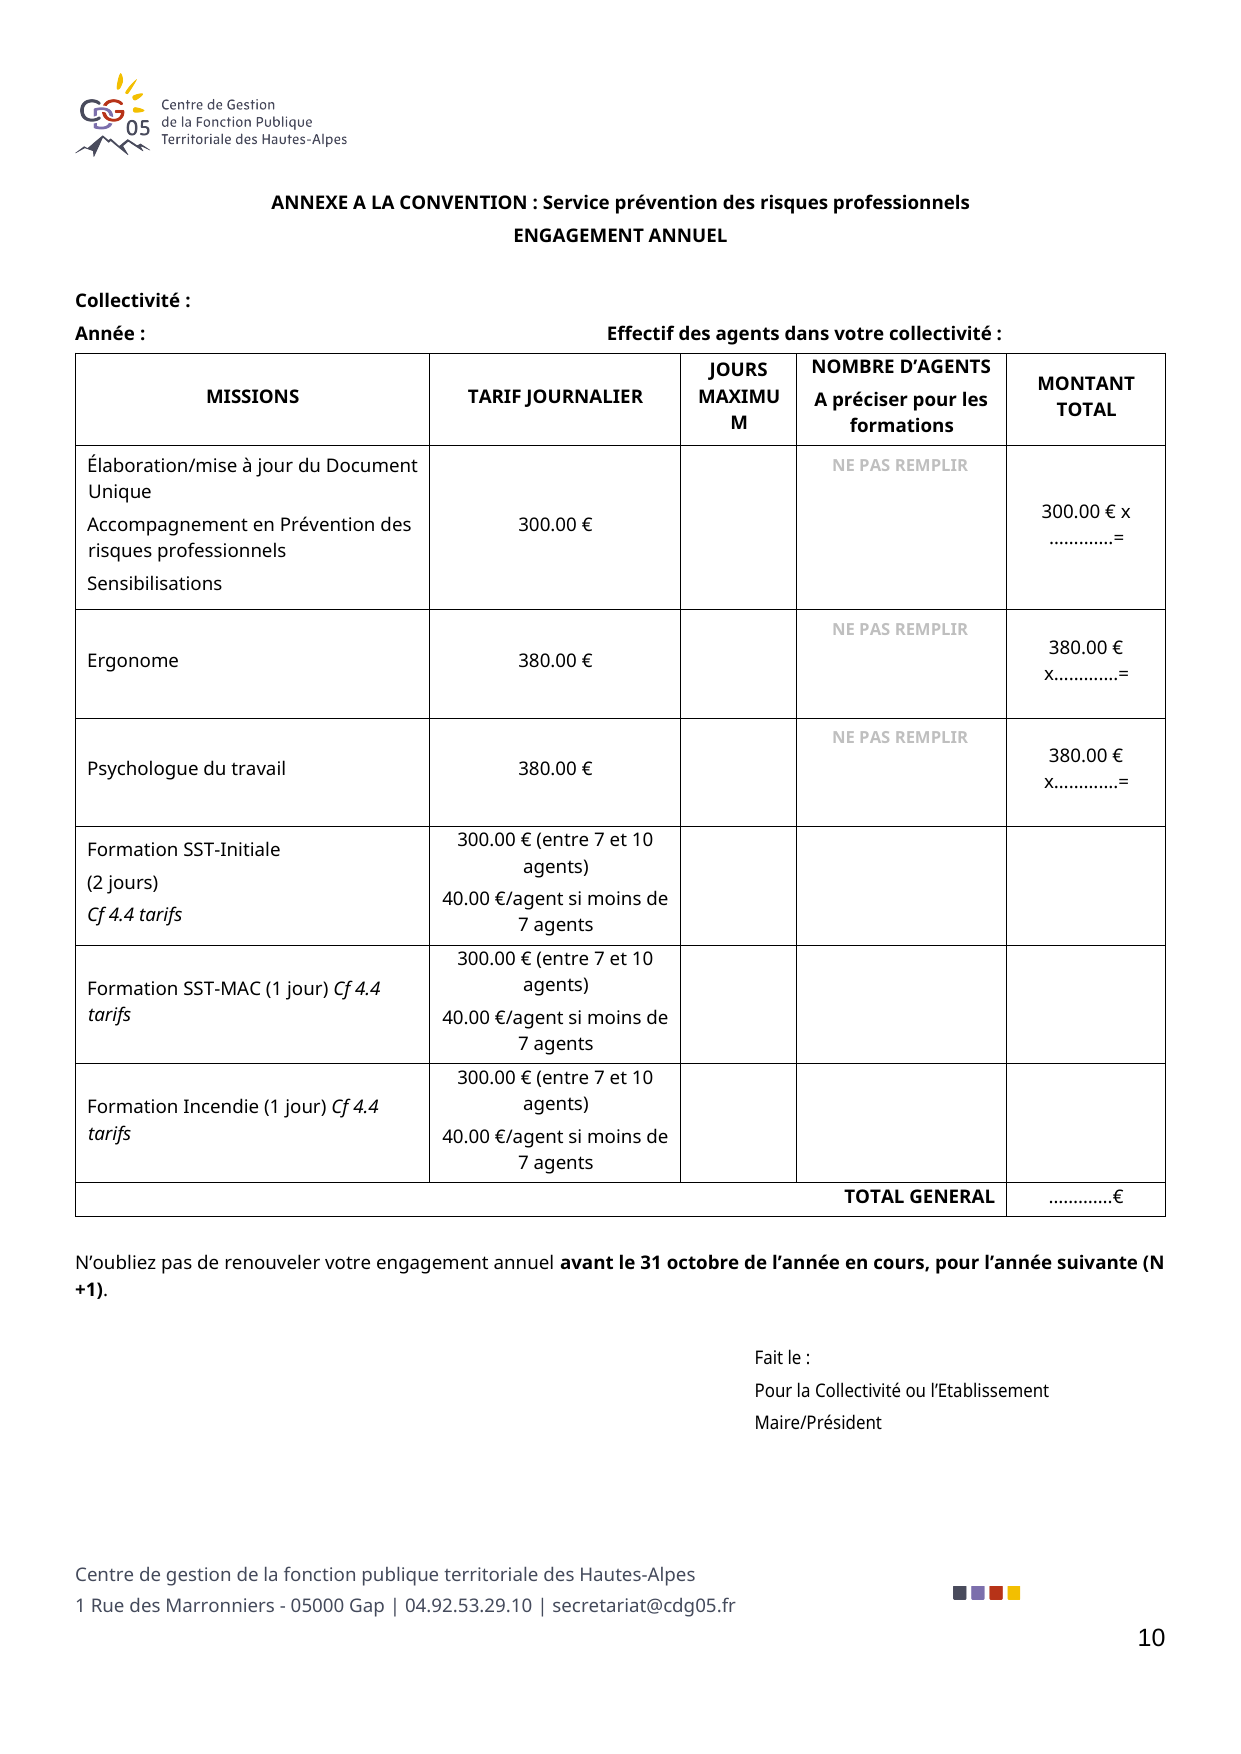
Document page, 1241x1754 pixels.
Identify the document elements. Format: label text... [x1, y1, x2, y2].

table_header TARIF JOURNALIER [430, 354, 680, 445]
picture [953, 1586, 1021, 1600]
table_header NOMBRE D’AGENTS A préciser pour les formations [797, 354, 1006, 445]
table_cell [797, 946, 1006, 1063]
text ENGAGEMENT ANNUEL [75, 222, 1165, 248]
table_cell [1007, 1064, 1165, 1182]
table_cell Formation Incendie (1 jour) Cf 4.4 tarifs [76, 1064, 429, 1182]
text Pour la Collectivité ou l’Etablissement [75, 1377, 1165, 1402]
table_cell 300.00 € (entre 7 et 10 agents) 40.00 €/agent si moins de 7 agents [430, 1064, 680, 1182]
picture [75, 73, 347, 157]
table_header JOURS MAXIMUM [681, 354, 796, 445]
table_cell 300.00 € (entre 7 et 10 agents) 40.00 €/agent si moins de 7 agents [430, 946, 680, 1063]
table_cell [681, 946, 796, 1063]
table_cell [681, 446, 796, 609]
text Fait le : [75, 1344, 1165, 1370]
table_cell [1007, 946, 1165, 1063]
table_cell Formation SST-MAC (1 jour) Cf 4.4 tarifs [76, 946, 429, 1063]
table_cell 380.00 € [430, 610, 680, 717]
table_cell [797, 446, 1006, 609]
table_cell Élaboration/mise à jour du Document Unique Accompagnement en Prévention des risques professionnels Sensibilisations [76, 446, 429, 609]
table_cell [797, 1064, 1006, 1182]
text ANNEXE A LA CONVENTION : Service prévention des risques professionnels [76, 189, 1165, 215]
table_cell [1007, 827, 1165, 944]
table_cell ………….€ [1007, 1183, 1165, 1216]
table_cell [797, 610, 1006, 717]
table_cell [797, 719, 1006, 826]
table_header MONTANT TOTAL [1007, 354, 1165, 445]
table_cell [797, 827, 1006, 944]
table_cell 300.00 € (entre 7 et 10 agents) 40.00 €/agent si moins de 7 agents [430, 827, 680, 944]
text Année : Effectif des agents dans votre collectivité : [75, 320, 1165, 346]
text Collectivité : [75, 287, 1165, 313]
text Maire/Président [75, 1409, 1165, 1435]
table_cell Psychologue du travail [76, 719, 429, 826]
table_cell [681, 719, 796, 826]
table_cell [681, 610, 796, 717]
table_cell Formation SST-Initiale (2 jours) Cf 4.4 tarifs [76, 827, 429, 944]
table_cell 380.00 € [430, 719, 680, 826]
table_cell 300.00 € x ………….= [1007, 446, 1165, 609]
table_header MISSIONS [76, 354, 429, 445]
table_cell [681, 1064, 796, 1182]
table_cell 380.00 € x………….= [1007, 610, 1165, 717]
table_cell [681, 827, 796, 944]
table_cell Ergonome [76, 610, 429, 717]
table_cell 300.00 € [430, 446, 680, 609]
table_cell TOTAL GENERAL [76, 1183, 1006, 1216]
text N’oubliez pas de renouveler votre engagement annuel avant le 31 octobre de l’année en cours, pour l’année suivante (N +1). [75, 1249, 1165, 1301]
table_cell 380.00 € x………….= [1007, 719, 1165, 826]
